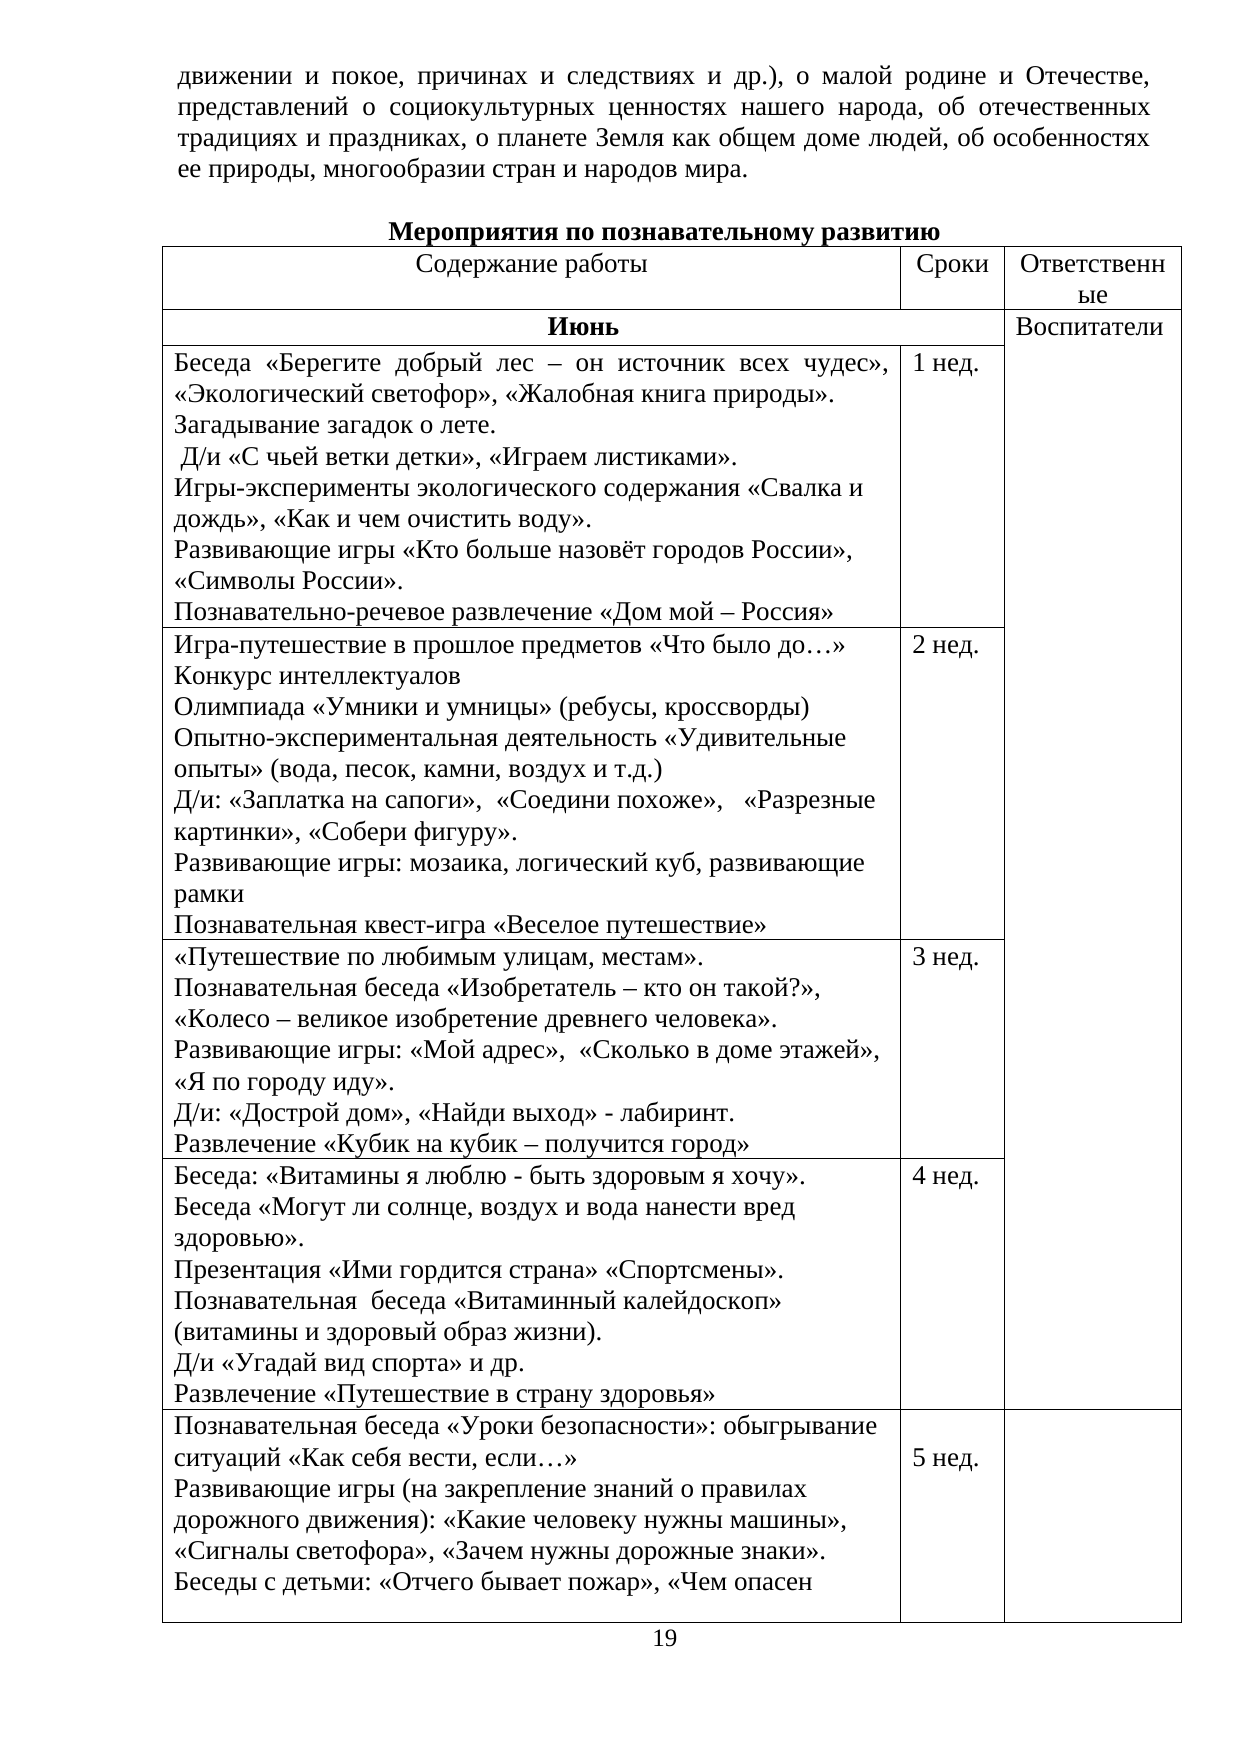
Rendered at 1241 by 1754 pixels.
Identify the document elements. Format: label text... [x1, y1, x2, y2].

table_cell Воспитатели [1005, 310, 1181, 1408]
text Мероприятия по познавательному развитию [177, 215, 1152, 246]
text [177, 59, 1152, 184]
table_cell 5 нед. [901, 1410, 1004, 1622]
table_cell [163, 1410, 900, 1622]
table_header Содержание работы [163, 247, 900, 309]
table_cell Июнь [163, 310, 1004, 345]
table_cell «Путешествие по любимым улицам, местам». Познавательная беседа «Изобретатель – кто он такой?», «Колесо – великое изобретение древнего человека». Развивающие игры: «Мой адрес», «Сколько в доме этажей», «Я по городу иду». Д/и: «Дострой дом», «Найди выход» - лабиринт. Развлечение «Кубик на кубик – получится город» [163, 940, 900, 1158]
table_header Ответственные [1005, 247, 1181, 309]
table_cell 1 нед. [901, 346, 1004, 627]
table_cell 3 нед. [901, 940, 1004, 1158]
table_cell [1005, 1410, 1181, 1622]
table_cell Беседа: «Витамины я люблю - быть здоровым я хочу». Беседа «Могут ли солнце, воздух и вода нанести вред здоровью». Презентация «Ими гордится страна» «Спортсмены». Познавательная беседа «Витаминный калейдоскоп» (витамины и здоровый образ жизни). Д/и «Угадай вид спорта» и др. Развлечение «Путешествие в страну здоровья» [163, 1159, 900, 1408]
table_cell 2 нед. [901, 628, 1004, 939]
table_cell Беседа «Берегите добрый лес – он источник всех чудес», «Экологический светофор», «Жалобная книга природы». Загадывание загадок о лете. Д/и «С чьей ветки детки», «Играем листиками». Игры-эксперименты экологического содержания «Свалка и дождь», «Как и чем очистить воду». Развивающие игры «Кто больше назовёт городов России», «Символы России». Познавательно-речевое развлечение «Дом мой – Россия» [163, 346, 900, 627]
table_cell Игра-путешествие в прошлое предметов «Что было до…» Конкурс интеллектуалов Олимпиада «Умники и умницы» (ребусы, кроссворды) Опытно-экспериментальная деятельность «Удивительные опыты» (вода, песок, камни, воздух и т.д.) Д/и: «Заплатка на сапоги», «Соедини похоже», «Разрезные картинки», «Собери фигуру». Развивающие игры: мозаика, логический куб, развивающие рамки Познавательная квест-игра «Веселое путешествие» [163, 628, 900, 939]
table_header Сроки [901, 247, 1004, 309]
table_cell 4 нед. [901, 1159, 1004, 1408]
